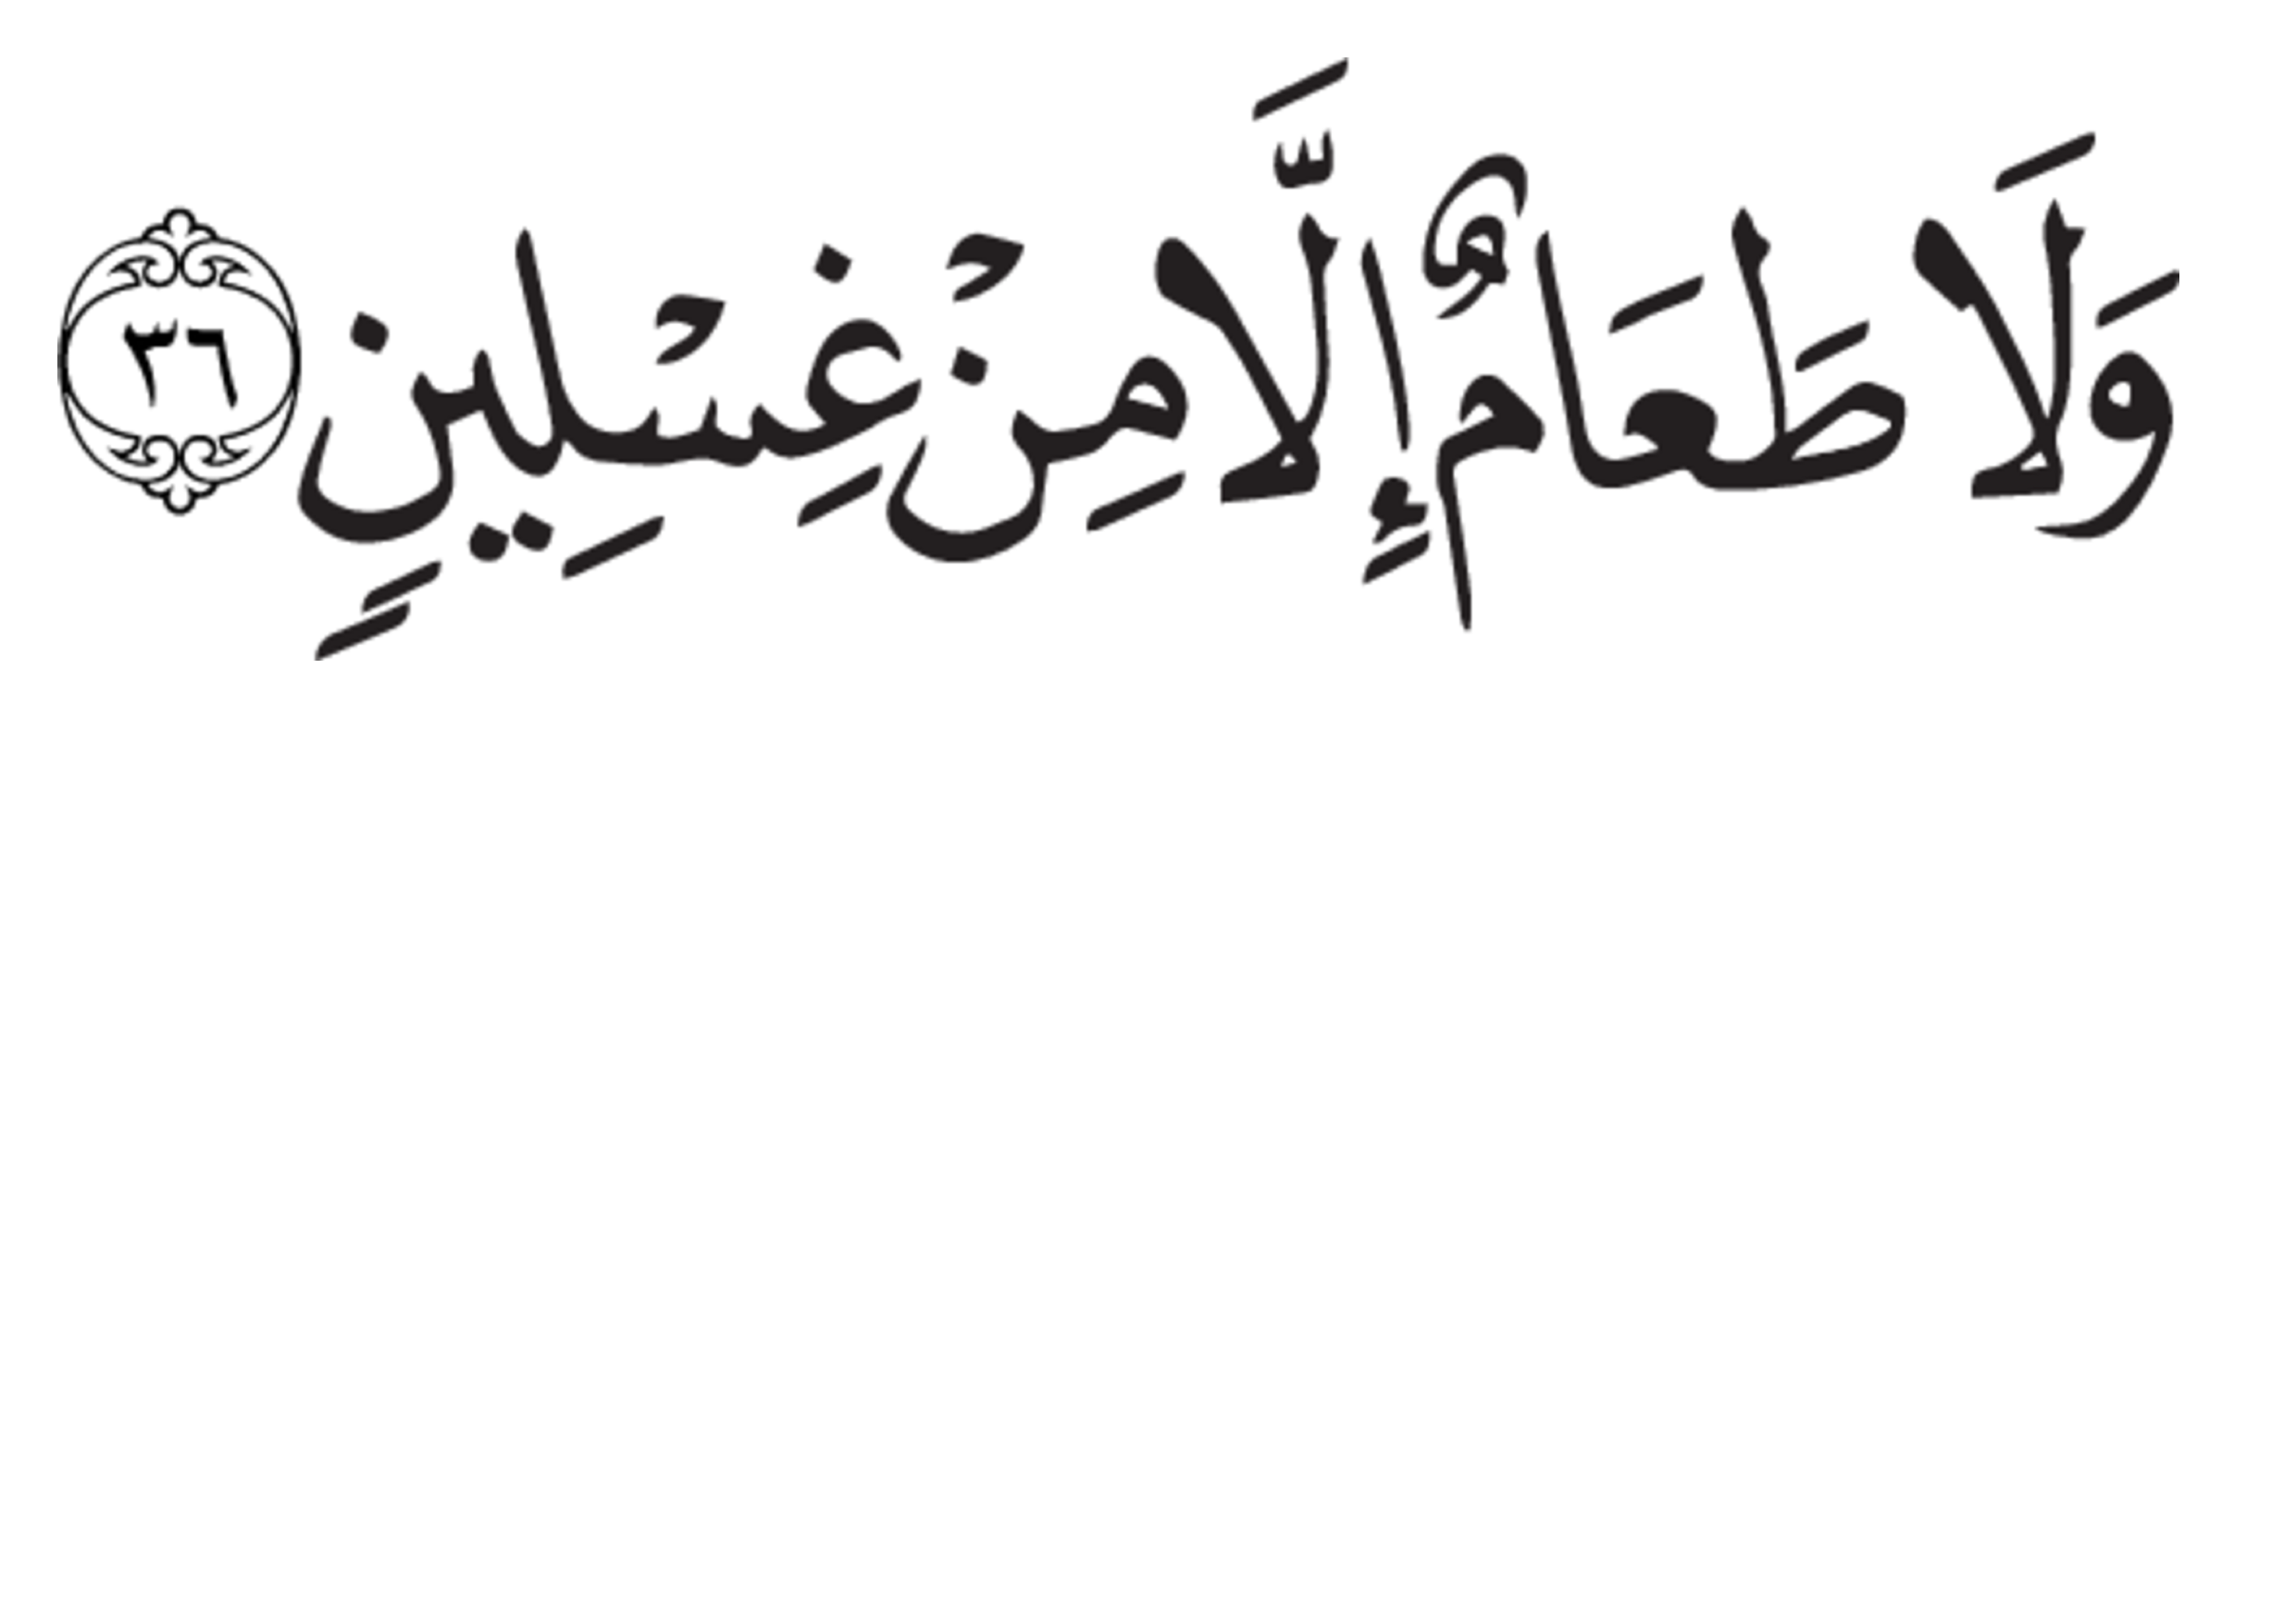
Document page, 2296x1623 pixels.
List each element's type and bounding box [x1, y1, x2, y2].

picture [57, 57, 2179, 661]
